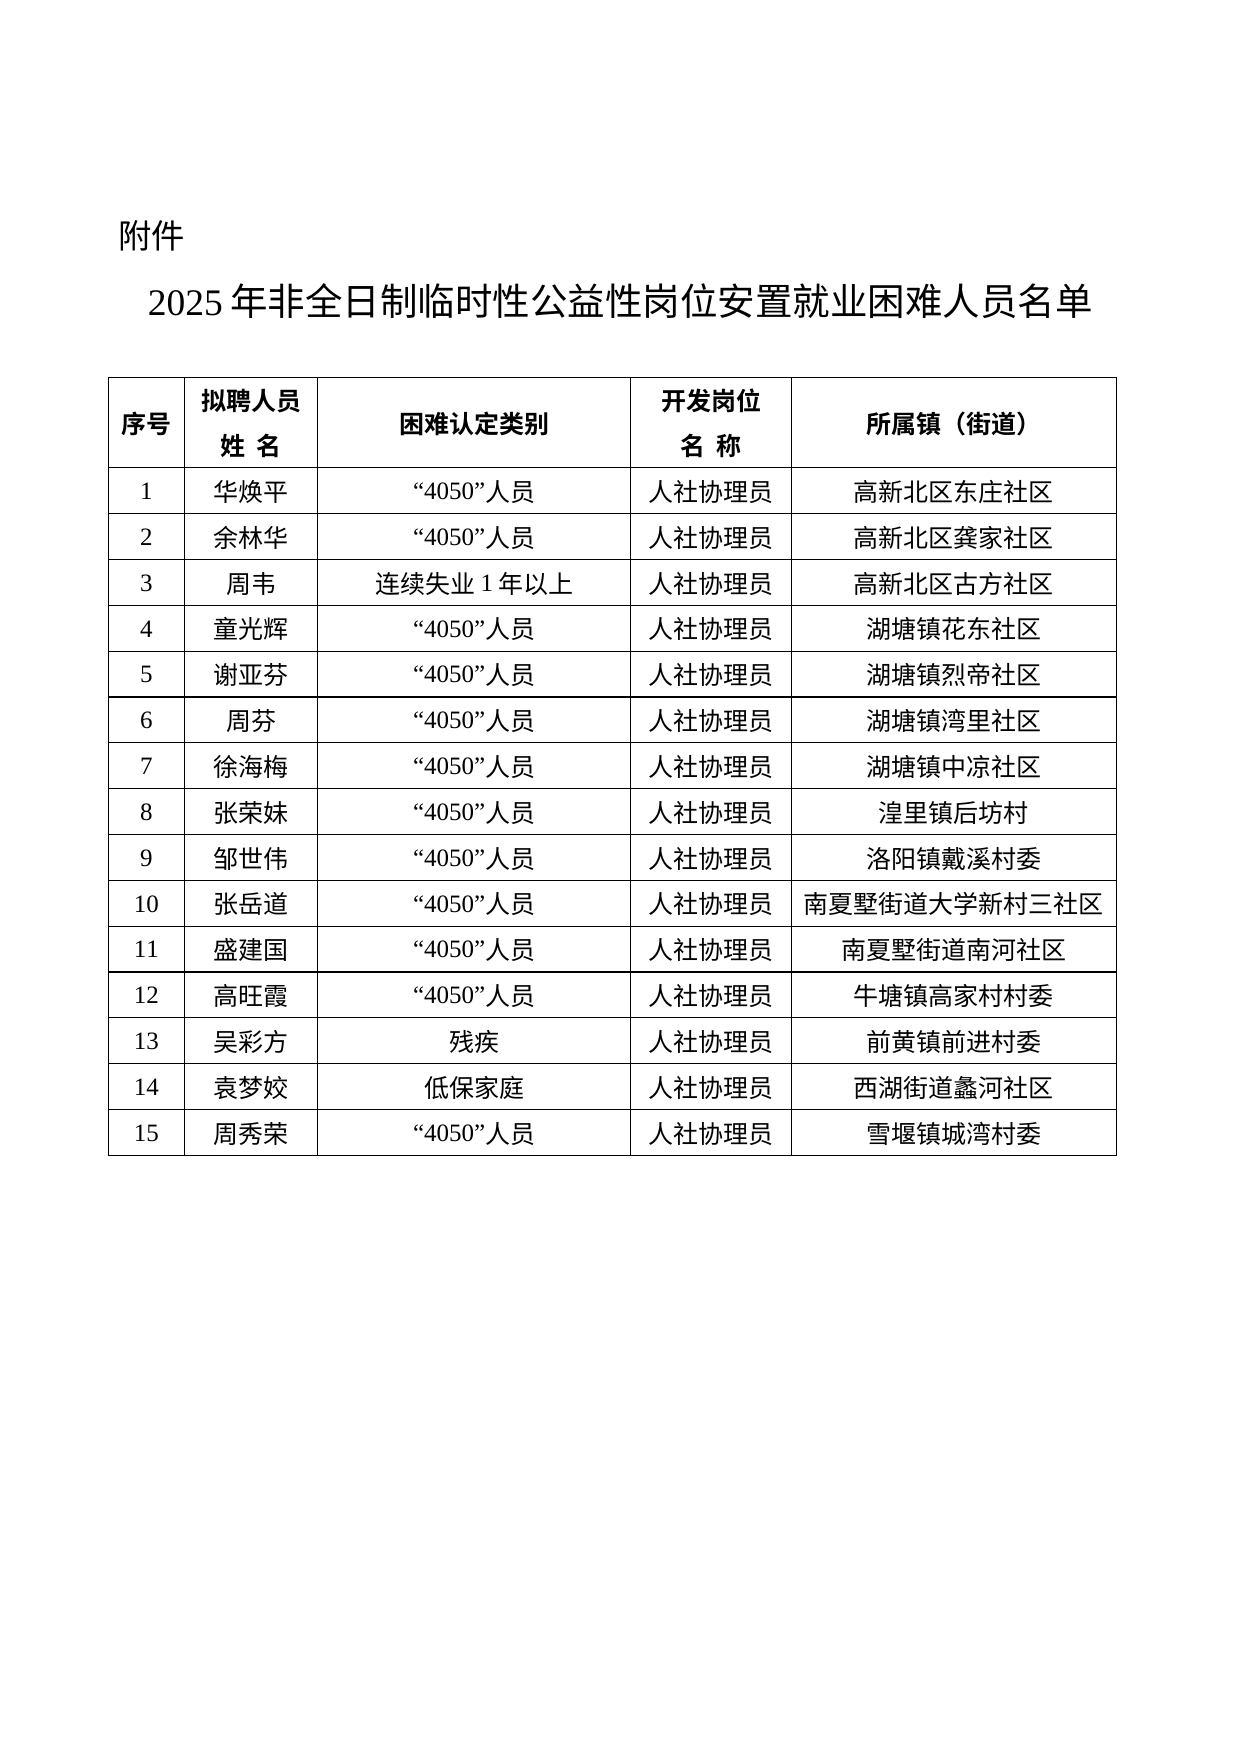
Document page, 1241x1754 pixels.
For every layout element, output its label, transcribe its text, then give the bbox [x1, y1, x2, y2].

table_cell 7 [109, 743, 184, 788]
table_cell “4050”人员 [318, 835, 630, 880]
table_cell 人社协理员 [631, 881, 791, 926]
table_cell “4050”人员 [318, 698, 630, 742]
table_cell 人社协理员 [631, 560, 791, 605]
table_cell 吴彩方 [185, 1018, 317, 1063]
table_header 序号 [109, 378, 184, 467]
table_cell 3 [109, 560, 184, 605]
table_cell 周芬 [185, 698, 317, 742]
table_cell 人社协理员 [631, 835, 791, 880]
table_cell 童光辉 [185, 606, 317, 651]
table_header 所属镇（街道） [792, 378, 1116, 467]
table_cell 2 [109, 514, 184, 559]
text 附件 [118, 202, 1122, 267]
table_cell 西湖街道蠡河社区 [792, 1064, 1116, 1109]
table_cell “4050”人员 [318, 973, 630, 1017]
table_cell 湖塘镇湾里社区 [792, 698, 1116, 742]
table_cell 13 [109, 1018, 184, 1063]
table_cell 9 [109, 835, 184, 880]
table_cell “4050”人员 [318, 468, 630, 513]
table_cell 湟里镇后坊村 [792, 789, 1116, 834]
table_cell 周秀荣 [185, 1110, 317, 1155]
table_cell 人社协理员 [631, 652, 791, 696]
table_cell 1 [109, 468, 184, 513]
table_cell 高新北区东庄社区 [792, 468, 1116, 513]
table_cell 6 [109, 698, 184, 742]
table_cell 人社协理员 [631, 927, 791, 971]
table_cell 人社协理员 [631, 973, 791, 1017]
table_cell 谢亚芬 [185, 652, 317, 696]
table_cell “4050”人员 [318, 789, 630, 834]
table_cell 张荣妹 [185, 789, 317, 834]
table_cell 张岳道 [185, 881, 317, 926]
table_cell “4050”人员 [318, 652, 630, 696]
table_cell 人社协理员 [631, 698, 791, 742]
table_cell 邹世伟 [185, 835, 317, 880]
table_cell “4050”人员 [318, 927, 630, 971]
table_cell 人社协理员 [631, 743, 791, 788]
table_cell 周韦 [185, 560, 317, 605]
table_cell 洛阳镇戴溪村委 [792, 835, 1116, 880]
table_cell 前黄镇前进村委 [792, 1018, 1116, 1063]
table_cell 人社协理员 [631, 1110, 791, 1155]
table_cell 人社协理员 [631, 1064, 791, 1109]
table_cell “4050”人员 [318, 881, 630, 926]
table_cell 南夏墅街道大学新村三社区 [792, 881, 1116, 926]
table_cell 湖塘镇烈帝社区 [792, 652, 1116, 696]
table_cell 残疾 [318, 1018, 630, 1063]
table_cell 人社协理员 [631, 1018, 791, 1063]
table_cell 人社协理员 [631, 606, 791, 651]
table_cell 高新北区古方社区 [792, 560, 1116, 605]
table_cell 连续失业1年以上 [318, 560, 630, 605]
table_cell 低保家庭 [318, 1064, 630, 1109]
table_cell 徐海梅 [185, 743, 317, 788]
table_header 拟聘人员 姓 名 [185, 378, 317, 467]
table_cell 袁梦姣 [185, 1064, 317, 1109]
table_cell 10 [109, 881, 184, 926]
table_cell 15 [109, 1110, 184, 1155]
table_cell 人社协理员 [631, 468, 791, 513]
table_header 困难认定类别 [318, 378, 630, 467]
table_cell 人社协理员 [631, 789, 791, 834]
table_cell 余林华 [185, 514, 317, 559]
table_cell “4050”人员 [318, 1110, 630, 1155]
table_cell 华焕平 [185, 468, 317, 513]
table_cell 湖塘镇中凉社区 [792, 743, 1116, 788]
table_cell 5 [109, 652, 184, 696]
table_cell “4050”人员 [318, 743, 630, 788]
table_cell 12 [109, 973, 184, 1017]
table_cell 雪堰镇城湾村委 [792, 1110, 1116, 1155]
table_cell 高旺霞 [185, 973, 317, 1017]
table_cell 牛塘镇高家村村委 [792, 973, 1116, 1017]
table_cell 盛建国 [185, 927, 317, 971]
table_cell 南夏墅街道南河社区 [792, 927, 1116, 971]
text 2025年非全日制临时性公益性岗位安置就业困难人员名单 [118, 267, 1122, 332]
table_cell 人社协理员 [631, 514, 791, 559]
table_header 开发岗位 名 称 [631, 378, 791, 467]
table_cell 高新北区龚家社区 [792, 514, 1116, 559]
table_cell “4050”人员 [318, 606, 630, 651]
table_cell 11 [109, 927, 184, 971]
table_cell 14 [109, 1064, 184, 1109]
table_cell 8 [109, 789, 184, 834]
table_cell 4 [109, 606, 184, 651]
table_cell 湖塘镇花东社区 [792, 606, 1116, 651]
table_cell “4050”人员 [318, 514, 630, 559]
